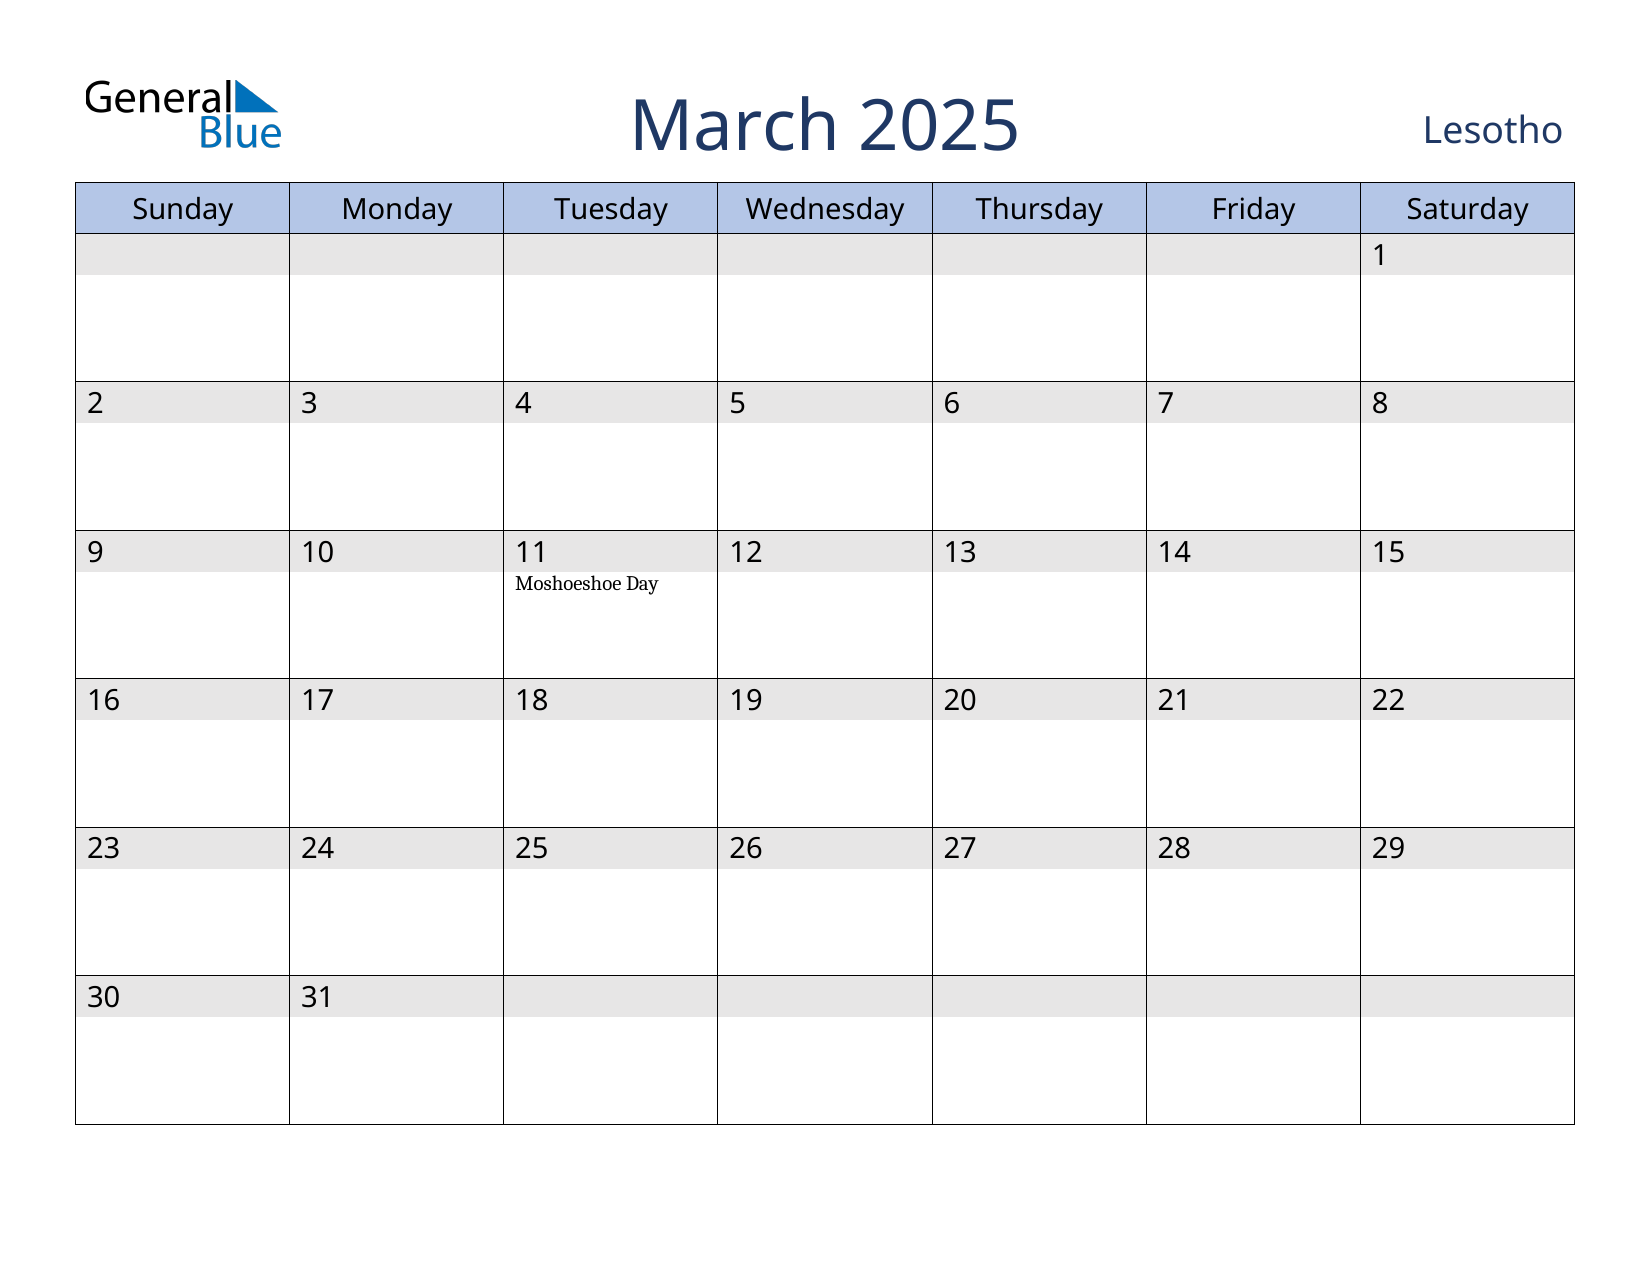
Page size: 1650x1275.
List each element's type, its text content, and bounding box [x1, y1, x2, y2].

table_cell [718, 1017, 932, 1123]
table_cell [933, 976, 1146, 1017]
table_cell [76, 423, 289, 530]
table_cell [1361, 869, 1574, 975]
table_cell [76, 720, 289, 827]
table_cell 27 [933, 828, 1146, 869]
table_cell [76, 275, 289, 381]
table_cell [1147, 275, 1360, 381]
table_cell 20 [933, 679, 1146, 720]
table_cell [1361, 275, 1574, 381]
table_header March 2025 [504, 75, 1146, 182]
table_cell [290, 234, 503, 275]
table_cell Friday [1147, 183, 1360, 233]
table_cell [504, 720, 717, 827]
table_cell [290, 275, 503, 381]
table_cell [718, 234, 932, 275]
table_cell 10 [290, 531, 503, 572]
table_cell [933, 234, 1146, 275]
table_cell 7 [1147, 382, 1360, 423]
table_cell 12 [718, 531, 932, 572]
table_cell [1361, 572, 1574, 678]
table_cell [933, 572, 1146, 678]
table_cell [1147, 720, 1360, 827]
table_cell [718, 572, 932, 678]
table_cell 31 [290, 976, 503, 1017]
table_cell [1361, 1017, 1574, 1123]
table_cell 13 [933, 531, 1146, 572]
picture [86, 80, 281, 148]
table_cell 5 [718, 382, 932, 423]
table_cell 14 [1147, 531, 1360, 572]
table_cell [76, 234, 289, 275]
table_cell [1147, 869, 1360, 975]
table_cell [76, 1017, 289, 1123]
table_cell Saturday [1361, 183, 1574, 233]
table_cell [290, 1017, 503, 1123]
table_cell [290, 720, 503, 827]
table_cell [718, 275, 932, 381]
table_cell [1147, 572, 1360, 678]
table_cell [1147, 976, 1360, 1017]
table_cell [76, 869, 289, 975]
table_cell [933, 275, 1146, 381]
table_cell [933, 720, 1146, 827]
table_cell [504, 423, 717, 530]
table_cell 30 [76, 976, 289, 1017]
table_cell [504, 1017, 717, 1123]
table_cell [718, 423, 932, 530]
table_cell [1147, 1017, 1360, 1123]
table_cell [290, 572, 503, 678]
table_cell Thursday [933, 183, 1146, 233]
table_cell 8 [1361, 382, 1574, 423]
table_cell [290, 869, 503, 975]
table_cell 28 [1147, 828, 1360, 869]
table_cell 21 [1147, 679, 1360, 720]
table_cell [1147, 234, 1360, 275]
table_cell [290, 423, 503, 530]
table_cell 1 [1361, 234, 1574, 275]
table_cell 25 [504, 828, 717, 869]
table_cell [1147, 423, 1360, 530]
table_cell 24 [290, 828, 503, 869]
table_cell [933, 423, 1146, 530]
table_cell 9 [76, 531, 289, 572]
table_cell [76, 572, 289, 678]
table_cell 29 [1361, 828, 1574, 869]
table_cell 15 [1361, 531, 1574, 572]
table_cell [504, 976, 717, 1017]
table_cell 3 [290, 382, 503, 423]
table_cell [718, 869, 932, 975]
table_cell 17 [290, 679, 503, 720]
table_cell Monday [290, 183, 503, 233]
table_cell [933, 869, 1146, 975]
table_cell 22 [1361, 679, 1574, 720]
table_cell 19 [718, 679, 932, 720]
table_cell [504, 869, 717, 975]
table_cell Sunday [76, 183, 289, 233]
table_header Lesotho [1146, 75, 1574, 182]
table_cell [1361, 976, 1574, 1017]
table_cell 18 [504, 679, 717, 720]
table_cell [504, 234, 717, 275]
table_cell 6 [933, 382, 1146, 423]
table_cell 26 [718, 828, 932, 869]
table_cell [933, 1017, 1146, 1123]
table_cell Tuesday [504, 183, 717, 233]
table_cell [504, 275, 717, 381]
table_cell [718, 976, 932, 1017]
table_cell [718, 720, 932, 827]
table_cell 23 [76, 828, 289, 869]
table_cell 2 [76, 382, 289, 423]
table_cell Moshoeshoe Day [504, 572, 717, 678]
table_header [76, 75, 503, 182]
table_cell 16 [76, 679, 289, 720]
table_cell 4 [504, 382, 717, 423]
table_cell Wednesday [718, 183, 932, 233]
table_cell [1361, 423, 1574, 530]
table_cell [1361, 720, 1574, 827]
table_cell 11 [504, 531, 717, 572]
